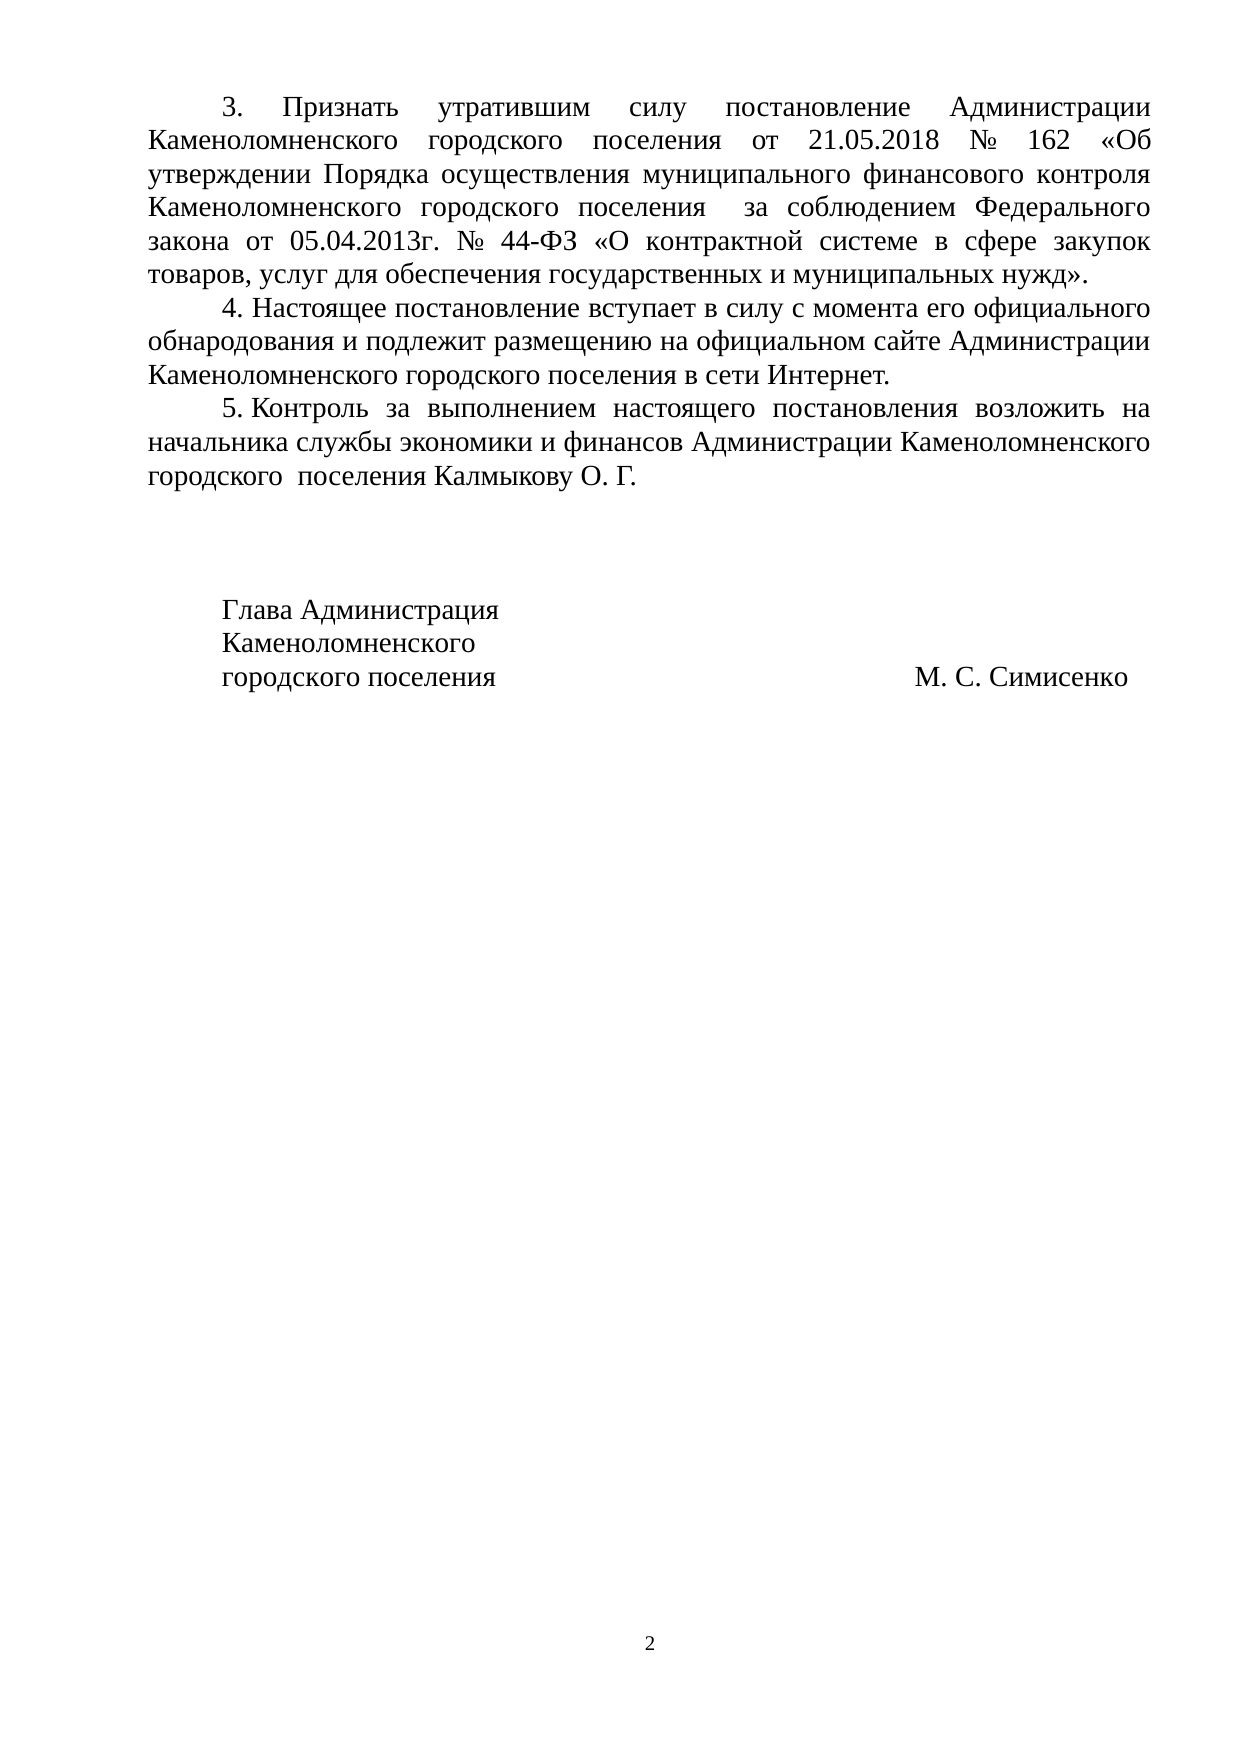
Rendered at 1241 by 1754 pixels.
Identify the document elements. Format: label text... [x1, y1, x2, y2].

text Каменоломненского [222, 625, 1152, 659]
text 5. Контроль за выполнением настоящего постановления возложить на начальника службы экономики и финансов Администрации Каменоломненского городского поселения Калмыкову О. Г. [148, 391, 1152, 491]
text Глава Администрация [222, 592, 1152, 625]
text 4. Настоящее постановление вступает в силу с момента его официального обнародования и подлежит размещению на официальном сайте Администрации Каменоломненского городского поселения в сети Интернет. [148, 290, 1152, 391]
text 3. Признать утратившим силу постановление Администрации Каменоломненского городского поселения от 21.05.2018 № 162 «Об утверждении Порядка осуществления муниципального финансового контроля Каменоломненского городского поселения за соблюдением Федерального закона от 05.04.2013г. № 44-ФЗ «О контрактной системе в сфере закупок товаров, услуг для обеспечения государственных и муниципальных нужд». [148, 89, 1152, 290]
text городского поселения М. С. Симисенко [222, 659, 1152, 692]
